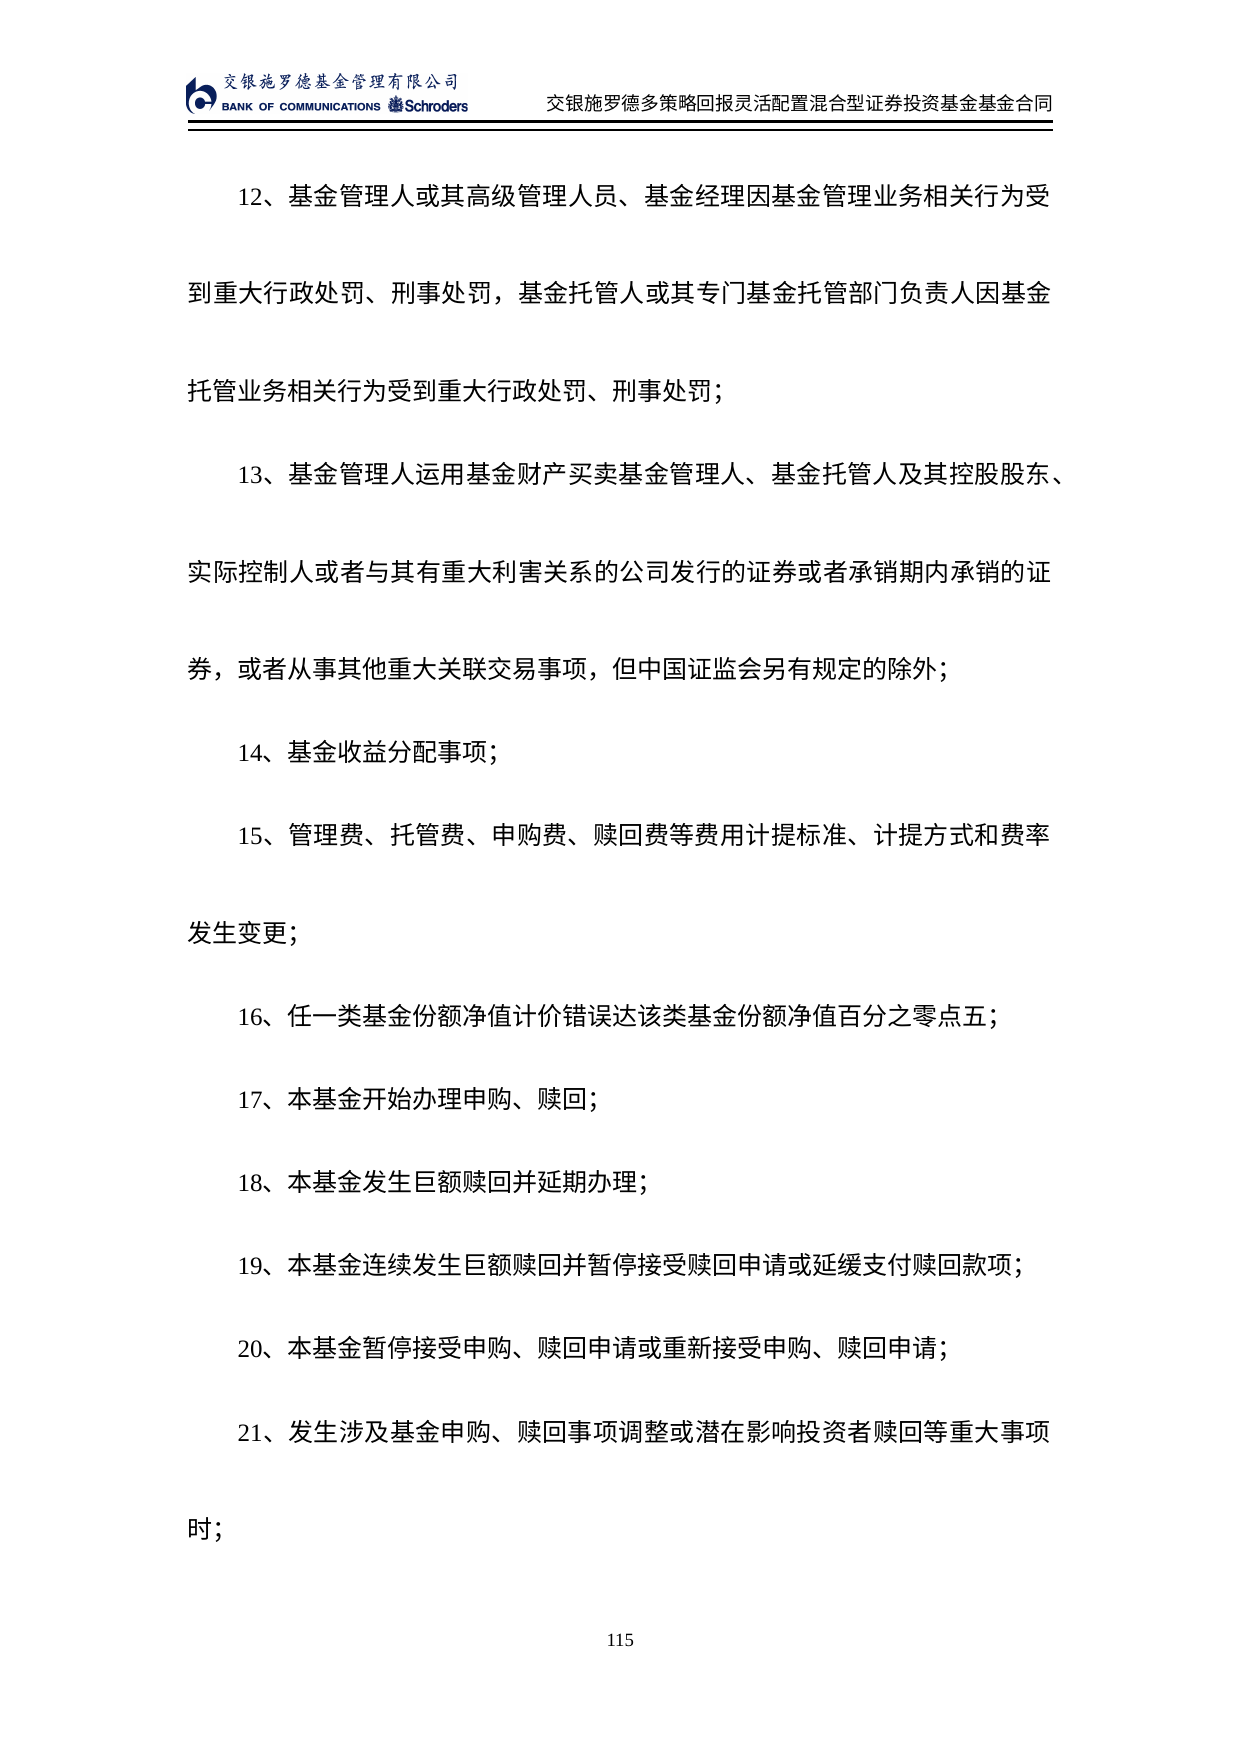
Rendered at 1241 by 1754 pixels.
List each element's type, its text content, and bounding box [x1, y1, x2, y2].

text 20、本基金暂停接受申购、赎回申请或重新接受申购、赎回申请； [187, 1314, 1053, 1379]
text 15、管理费、托管费、申购费、赎回费等费用计提标准、计提方式和费率发生变更； [187, 801, 1053, 964]
text 21、发生涉及基金申购、赎回事项调整或潜在影响投资者赎回等重大事项时； [187, 1398, 1053, 1560]
text 12、基金管理人或其高级管理人员、基金经理因基金管理业务相关行为受到重大行政处罚、刑事处罚，基金托管人或其专门基金托管部门负责人因基金托管业务相关行为受到重大行政处罚、刑事处罚； [187, 162, 1053, 422]
text 19、本基金连续发生巨额赎回并暂停接受赎回申请或延缓支付赎回款项； [187, 1231, 1053, 1296]
picture [186, 73, 468, 114]
text 17、本基金开始办理申购、赎回； [187, 1065, 1053, 1130]
text 18、本基金发生巨额赎回并延期办理； [187, 1148, 1053, 1213]
text 14、基金收益分配事项； [187, 718, 1053, 783]
text 16、任一类基金份额净值计价错误达该类基金份额净值百分之零点五； [187, 982, 1053, 1047]
text 13、基金管理人运用基金财产买卖基金管理人、基金托管人及其控股股东、实际控制人或者与其有重大利害关系的公司发行的证券或者承销期内承销的证券，或者从事其他重大关联交易事项，但中国证监会另有规定的除外； [187, 440, 1053, 700]
